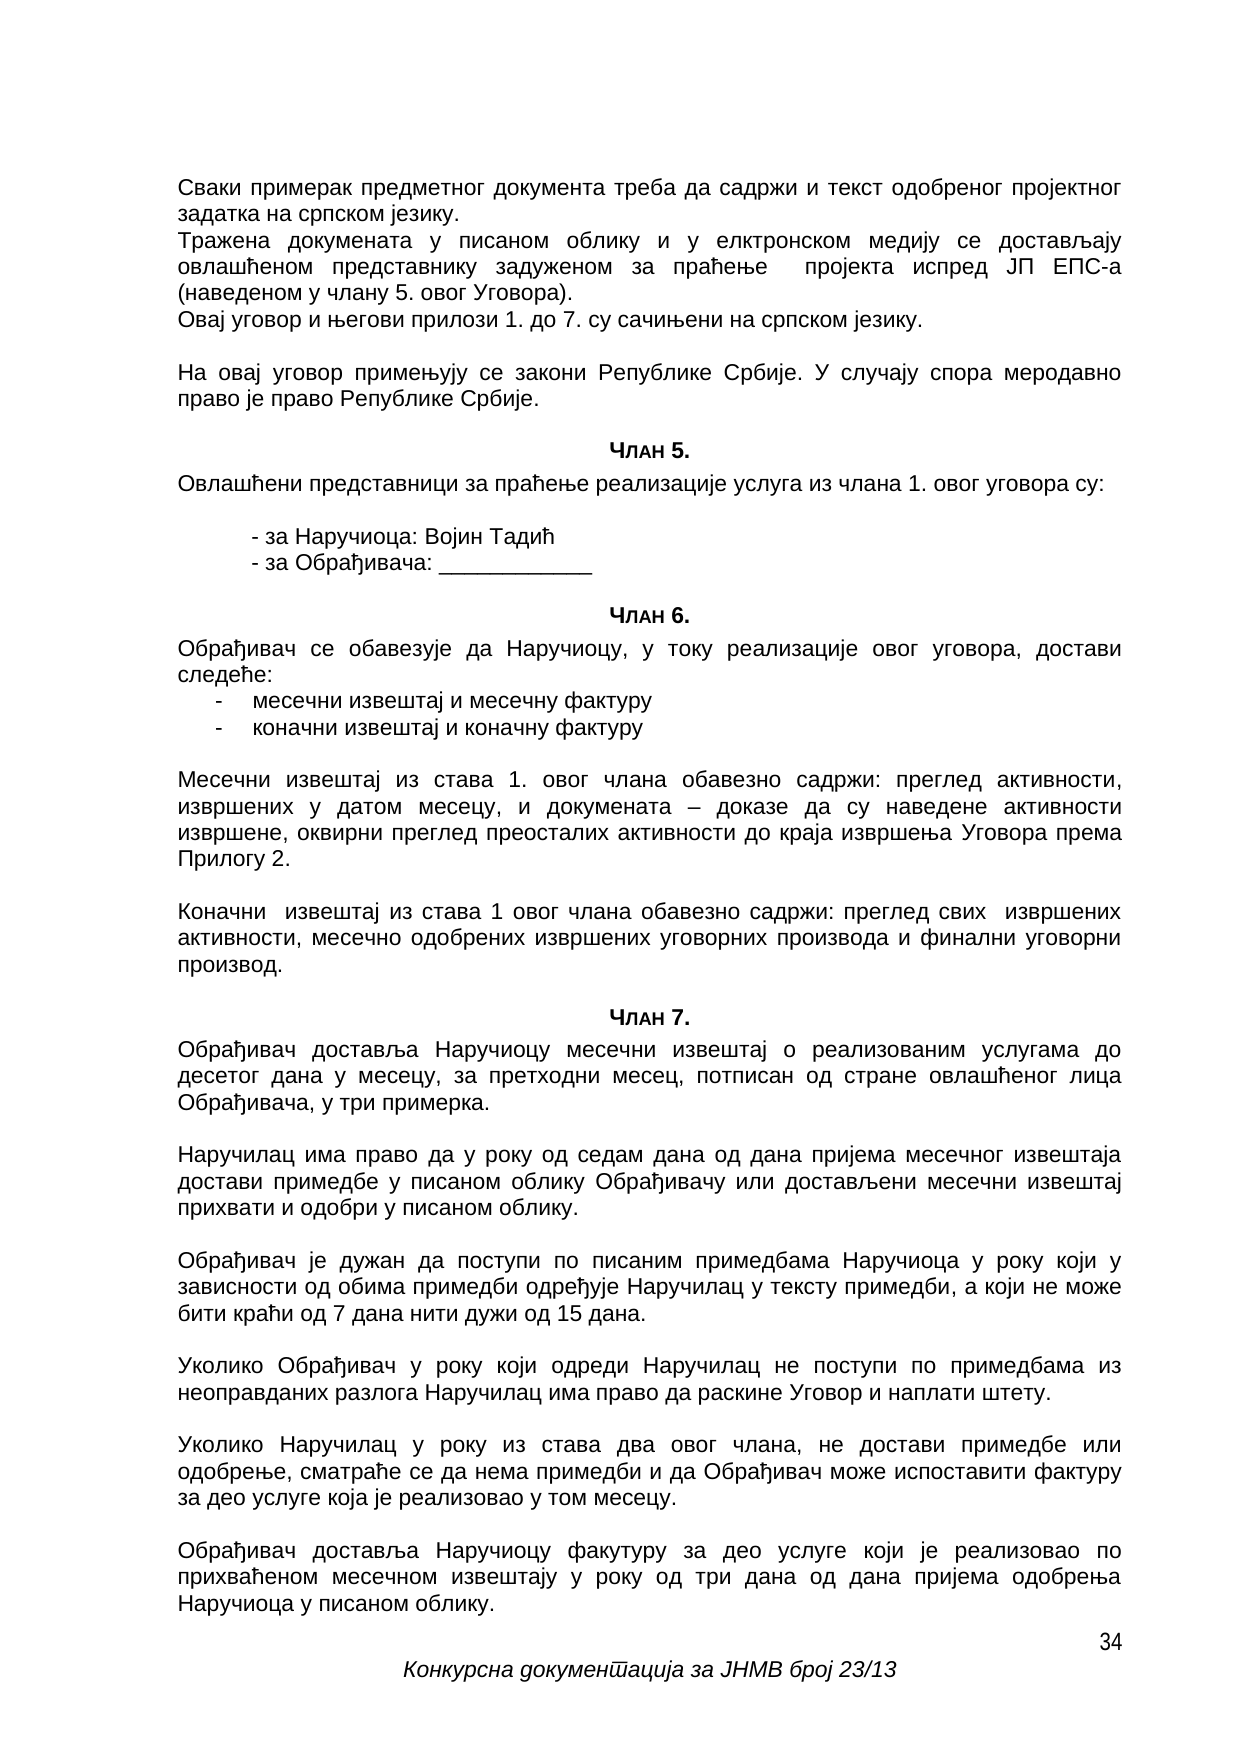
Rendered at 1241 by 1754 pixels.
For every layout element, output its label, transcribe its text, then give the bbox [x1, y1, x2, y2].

text Члан 7. [177, 1003, 1122, 1030]
text Овлашћени представници за праћење реализације услуга из члана 1. овог уговора су: [177, 470, 1122, 496]
text Члан 5. [177, 437, 1122, 464]
text - за Обрађивача: ____________ [177, 549, 1122, 576]
text Обрађивач се обавезује да Наручиоцу, у току реализације овог уговора, достави следеће: [177, 634, 1122, 687]
text Сваки примерак предметног документа треба да садржи и текст одобреног пројектног задатка на српском језику. [177, 174, 1122, 227]
text Обрађивач доставља Наручиоцу месечни извештај о реализованим услугама до десетог дана у месецу, за претходни месец, потписан од стране овлашћеног лица Обрађивача, у три примерка. [177, 1036, 1122, 1115]
text На овај уговор примењују се закони Републике Србије. У случају спора меродавно право је право Републике Србије. [177, 358, 1122, 411]
text Овај уговор и његови прилози 1. до 7. су сачињени на српском језику. [177, 306, 1122, 332]
text Уколико Наручилац у року из става два овог члана, не достави примедбе или одобрење, сматраће се да нема примедби и да Обрађивач може испоставити фактуру за део услуге која је реализовао у том месецу. [177, 1431, 1122, 1510]
list месечни извештај и месечну фактуру [215, 687, 1122, 713]
text Обрађивач је дужан да поступи по писаним примедбама Наручиоца у року који у зависности од обима примедби одређује Наручилац у тексту примедби, а који не може бити краћи од 7 дана нити дужи од 15 дана. [177, 1247, 1122, 1326]
text Тражена докумената у писаном облику и у елктронском медију се достављају овлашћеном представнику задуженом за праћење пројекта испред ЈП ЕПС-а (наведеном у члану 5. овог Уговора). [177, 227, 1122, 306]
text Коначни извештај из става 1 овог члана обавезно садржи: преглед свих извршених активности, месечно одобрених извршених уговорних производа и финални уговорни производ. [177, 898, 1122, 977]
text Обрађивач доставља Наручиоцу факутуру за део услуге који је реализовао по прихваћеном месечном извештају у року од три дана од дана пријема одобрења Наручиоца у писаном облику. [177, 1537, 1122, 1616]
text Члан 6. [177, 602, 1122, 628]
text Месечни извештај из става 1. овог члана обавезно садржи: преглед активности, извршених у датом месецу, и докумената – доказе да су наведене активности извршене, оквирни преглед преосталих активности до краја извршења Уговора према Прилогу 2. [177, 766, 1122, 872]
text - за Наручиоца: Војин Тадић [177, 523, 1122, 549]
list коначни извештај и коначну фактуру [215, 713, 1122, 740]
text Уколико Обрађивач у року који одреди Наручилац не поступи по примедбама из неоправданих разлога Наручилац има право да раскине Уговор и наплати штету. [177, 1352, 1122, 1405]
text Наручилац има право да у року од седам дана од дана пријема месечног извештаја достави примедбе у писаном облику Обрађивачу или достављени месечни извештај прихвати и одобри у писаном облику. [177, 1141, 1122, 1221]
